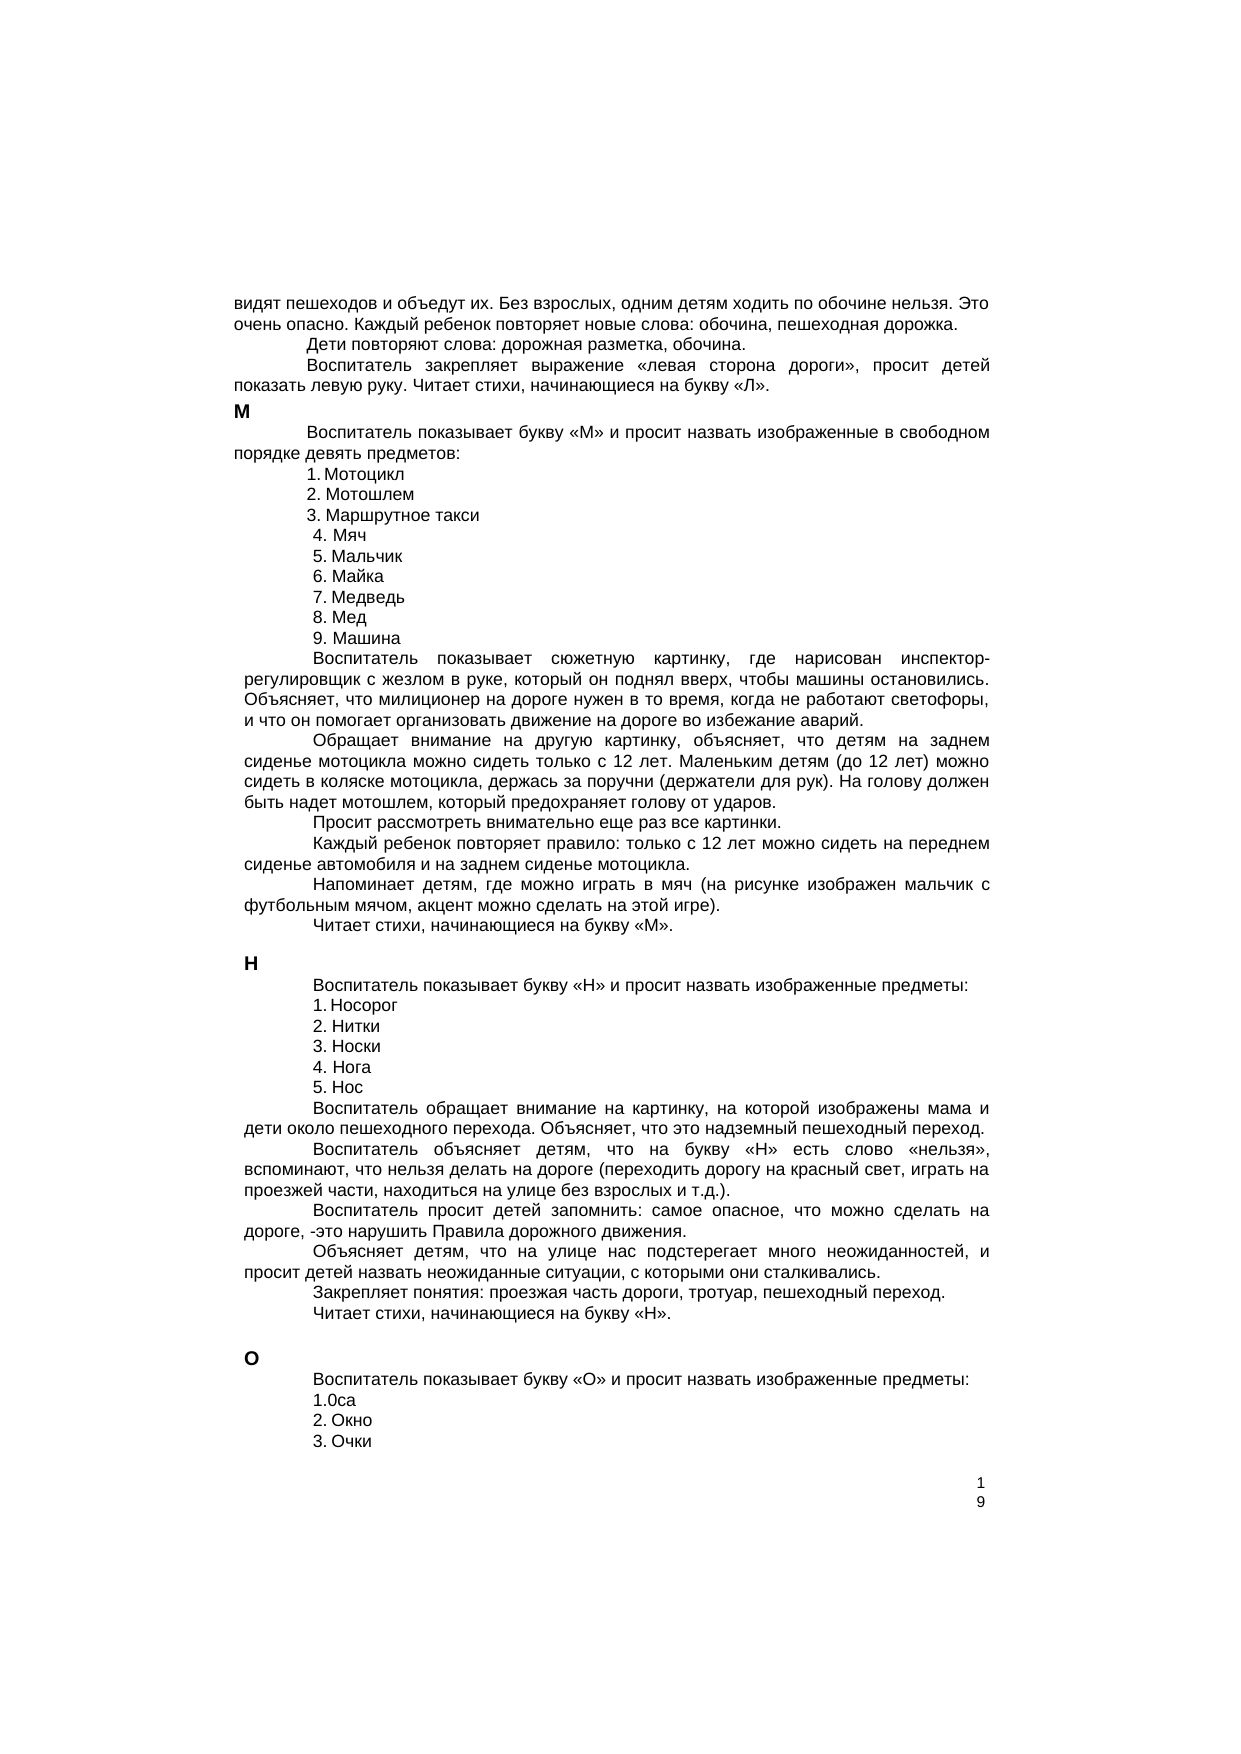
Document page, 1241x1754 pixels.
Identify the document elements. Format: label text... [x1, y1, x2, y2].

list Нитки [244, 1016, 993, 1036]
text Объясняет детям, что на улице нас подстерегает много неожиданностей, и просит детей назвать неожиданные ситуации, с которыми они сталкивались. [244, 1242, 991, 1283]
text Воспитатель закрепляет выражение «левая сторона дороги», просит детей показать левую руку. Читает стихи, начинающиеся на букву «Л». [233, 355, 991, 396]
text Обращает внимание на другую картинку, объясняет, что детям на заднем сиденье мотоцикла можно сидеть только с 12 лет. Маленьким детям (до 12 лет) можно сидеть в коляске мотоцикла, держась за поручни (держатели для рук). На голову должен быть надет мотошлем, который предохраняет голову от ударов. [244, 730, 991, 812]
list Нос [244, 1077, 993, 1098]
list Мед [244, 607, 993, 628]
text Воспитатель показывает букву «О» и просит назвать изображенные предметы: [244, 1369, 991, 1389]
text Воспитатель объясняет детям, что на букву «Н» есть слово «нельзя», вспоминают, что нельзя делать на дороге (переходить дорогу на красный свет, играть на проезжей части, находиться на улице без взрослых и т.д.). [244, 1139, 991, 1201]
list Медведь [244, 587, 993, 607]
text Читает стихи, начинающиеся на букву «Н». [244, 1303, 993, 1324]
list Носки [244, 1036, 993, 1057]
text Напоминает детям, где можно играть в мяч (на рисунке изображен мальчик с футбольным мячом, акцент можно сделать на этой игре). [244, 874, 991, 915]
text 1.0са [244, 1389, 993, 1410]
list Мотошлем [233, 484, 993, 505]
text Воспитатель просит детей запомнить: самое опасное, что можно сделать на дороге, -это нарушить Правила дорожного движения. [244, 1201, 991, 1242]
list Машина [244, 628, 993, 648]
list Маршрутное такси [233, 505, 993, 525]
text Воспитатель показывает сюжетную картинку, где нарисован инспектор- регулировщик с жезлом в руке, который он поднял вверх, чтобы машины остановились. Объясняет, что милиционер на дороге нужен в то время, когда не работают светофоры, и что он помогает организовать движение на дороге во избежание аварий. [244, 648, 991, 730]
list Окно [244, 1410, 993, 1431]
list Мальчик [244, 546, 993, 566]
list Нога [244, 1057, 993, 1077]
text Н [244, 955, 993, 975]
list Майка [244, 566, 993, 587]
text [233, 293, 991, 334]
text Воспитатель показывает букву «Н» и просит назвать изображенные предметы: [244, 975, 991, 995]
text Воспитатель показывает букву «М» и просит назвать изображенные в свободном порядке девять предметов: [233, 423, 991, 464]
list Носорог [244, 995, 993, 1016]
text Воспитатель обращает внимание на картинку, на которой изображены мама и дети около пешеходного перехода. Объясняет, что это надземный пешеходный переход. [244, 1098, 991, 1139]
list Мяч [244, 525, 993, 546]
text Дети повторяют слова: дорожная разметка, обочина. [233, 334, 993, 355]
text Читает стихи, начинающиеся на букву «М». [244, 915, 993, 936]
text О [244, 1349, 993, 1369]
list Мотоцикл [233, 464, 993, 484]
list Очки [244, 1431, 993, 1451]
text М [233, 402, 993, 423]
text Каждый ребенок повторяет правило: только с 12 лет можно сидеть на переднем сиденье автомобиля и на заднем сиденье мотоцикла. [244, 833, 991, 874]
text Закрепляет понятия: проезжая часть дороги, тротуар, пешеходный переход. [244, 1283, 993, 1303]
text Просит рассмотреть внимательно еще раз все картинки. [244, 812, 993, 833]
